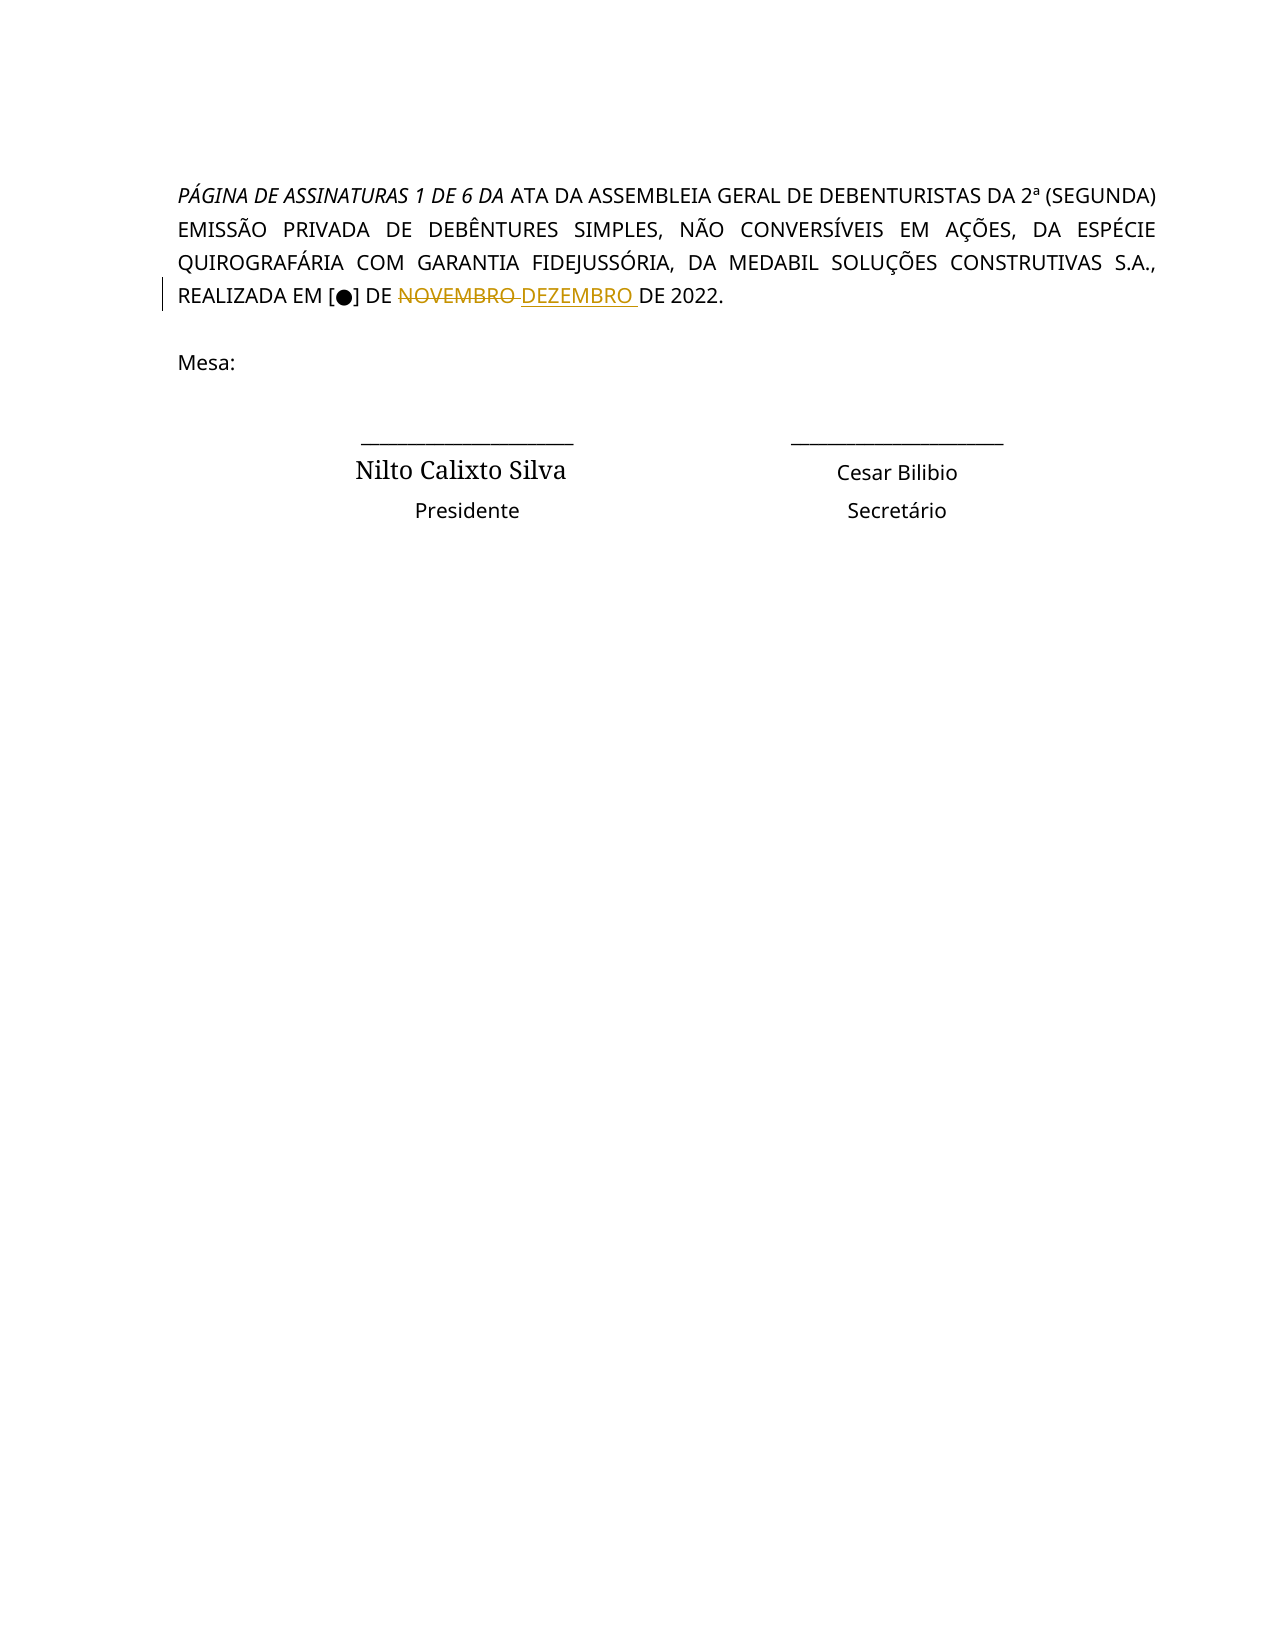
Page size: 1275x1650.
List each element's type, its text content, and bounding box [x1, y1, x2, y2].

table_header _______________________ [236, 411, 698, 449]
text Mesa: [177, 344, 1157, 377]
table_cell Nilto Calixto Silva Presidente [236, 449, 698, 524]
table_header _______________________ [698, 411, 1096, 449]
table_cell Cesar Bilibio Secretário [698, 449, 1096, 524]
text PÁGINA DE ASSINATURAS 1 DE 6 DA ATA DA ASSEMBLEIA GERAL DE DEBENTURISTAS DA 2ª (SEGUNDA) EMISSÃO PRIVADA DE DEBÊNTURES SIMPLES, NÃO CONVERSÍVEIS EM AÇÕES, DA ESPÉCIE QUIROGRAFÁRIA COM GARANTIA FIDEJUSSÓRIA, DA MEDABIL SOLUÇÕES CONSTRUTIVAS S.A., REALIZADA EM [●] DE DE 2022. [177, 177, 1157, 311]
